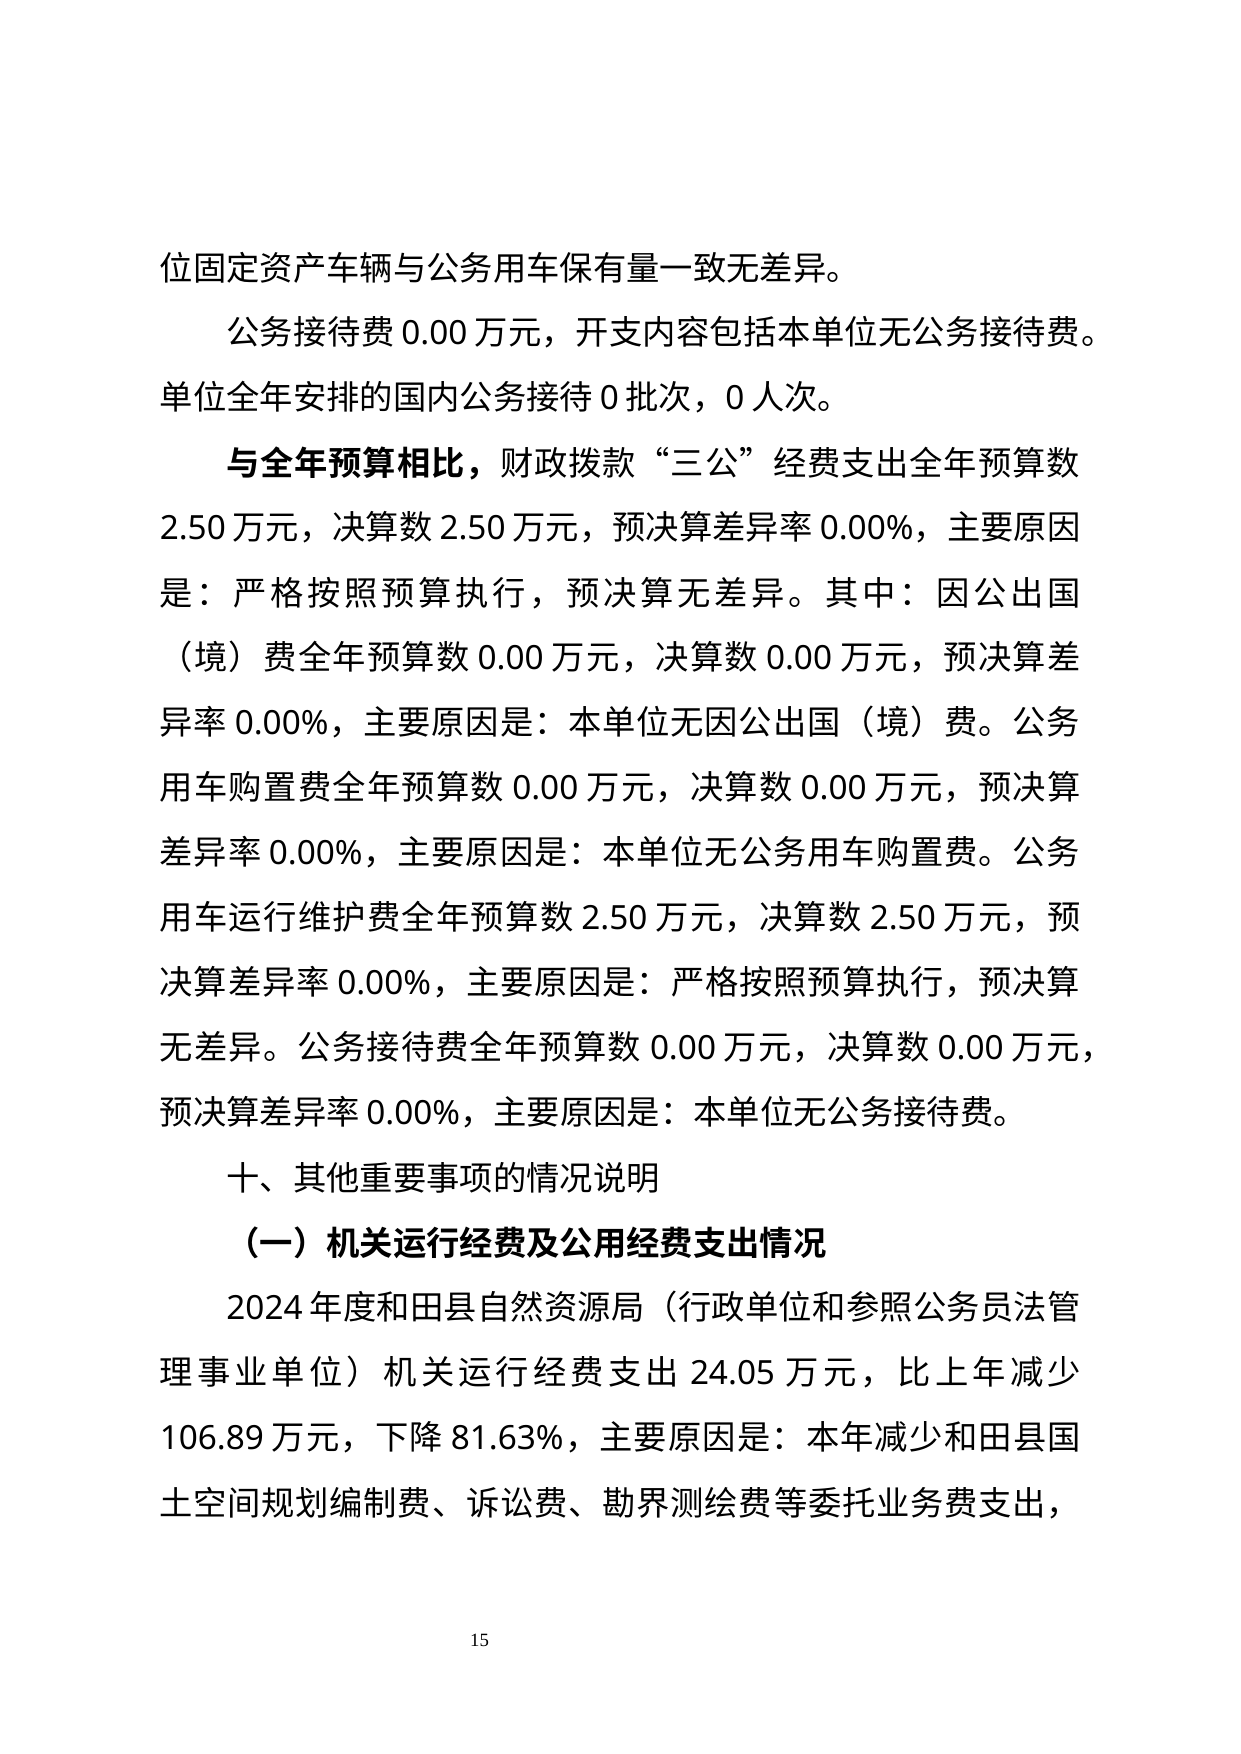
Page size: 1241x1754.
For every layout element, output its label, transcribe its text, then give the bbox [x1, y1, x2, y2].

text （一）机关运行经费及公用经费支出情况 [159, 1208, 1081, 1273]
text 十、其他重要事项的情况说明 [159, 1143, 1081, 1208]
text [159, 1273, 1081, 1533]
text 公务接待费0.00万元，开支内容包括本单位无公务接待费。单位全年安排的国内公务接待0批次，0人次。 [159, 298, 1081, 428]
text 与全年预算相比，财政拨款“三公”经费支出全年预算数2.50万元，决算数2.50万元，预决算差异率0.00%，主要原因是：严格按照预算执行，预决算无差异。其中：因公出国（境）费全年预算数0.00万元，决算数0.00万元，预决算差异率0.00%，主要原因是：本单位无因公出国（境）费。公务用车购置费全年预算数0.00万元，决算数0.00万元，预决算差异率0.00%，主要原因是：本单位无公务用车购置费。公务用车运行维护费全年预算数2.50万元，决算数2.50万元，预决算差异率0.00%，主要原因是：严格按照预算执行，预决算无差异。公务接待费全年预算数0.00万元，决算数0.00万元，预决算差异率0.00%，主要原因是：本单位无公务接待费。 [159, 428, 1081, 1143]
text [159, 233, 1081, 298]
